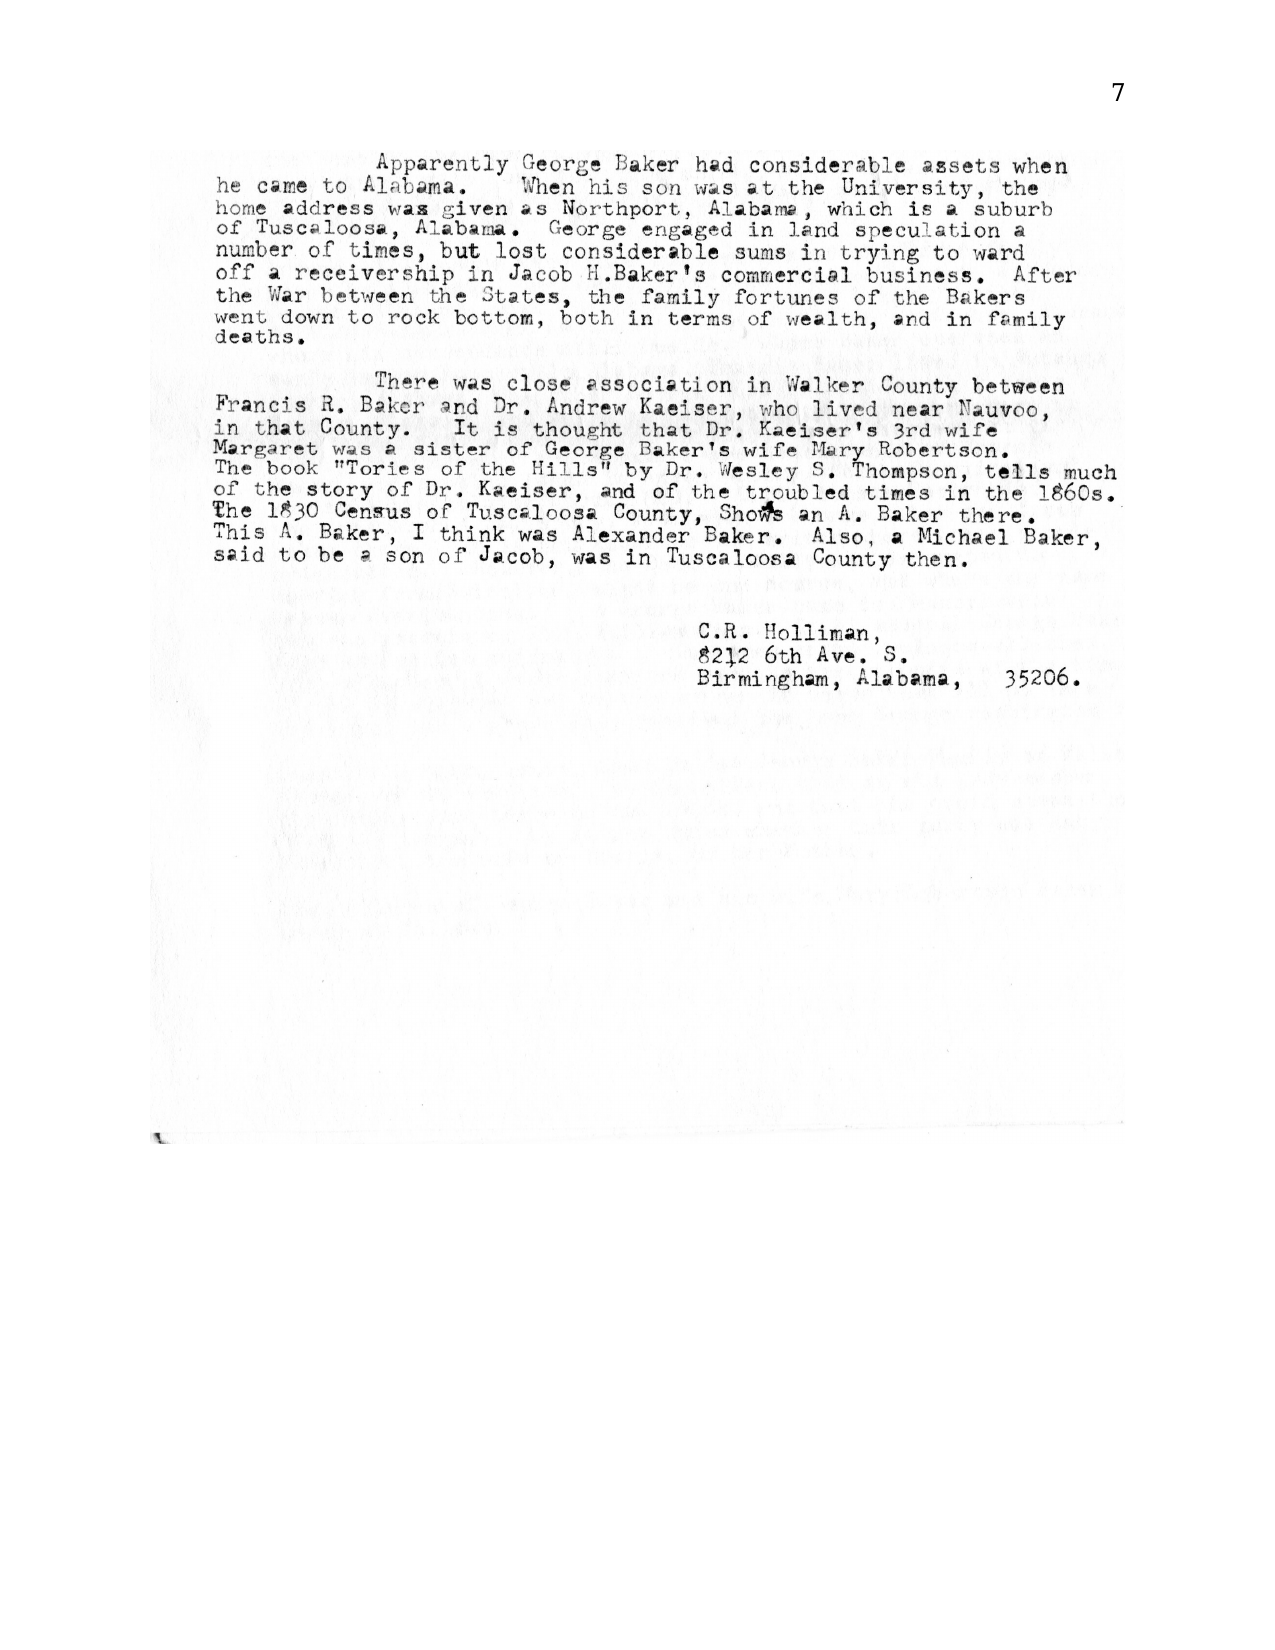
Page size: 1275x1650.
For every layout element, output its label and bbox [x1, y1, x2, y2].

picture [150, 150, 1125, 1144]
